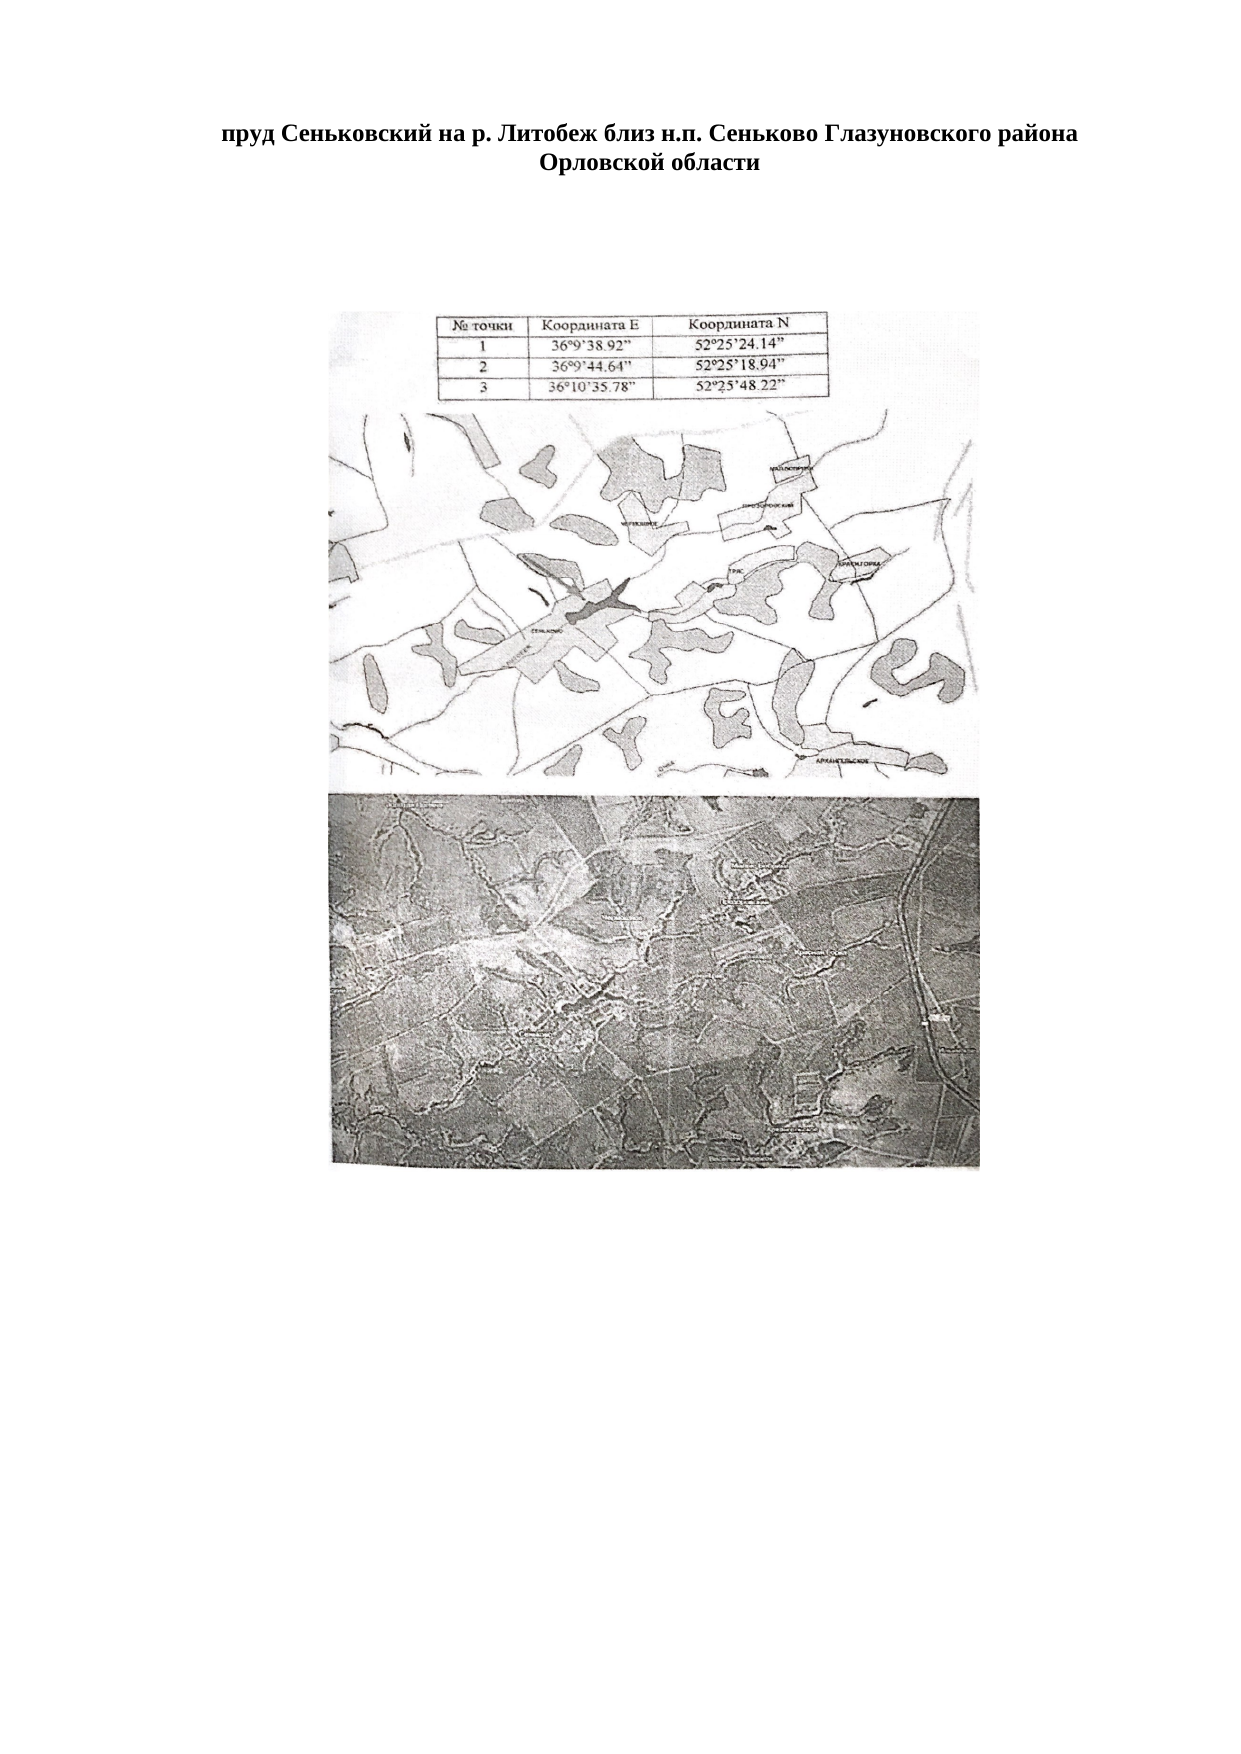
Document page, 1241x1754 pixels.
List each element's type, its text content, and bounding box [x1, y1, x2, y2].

picture [246, 273, 1060, 1209]
text Орловской области [118, 147, 1181, 176]
text пруд Сеньковский на р. Литобеж близ н.п. Сеньково Глазуновского района [118, 118, 1181, 147]
